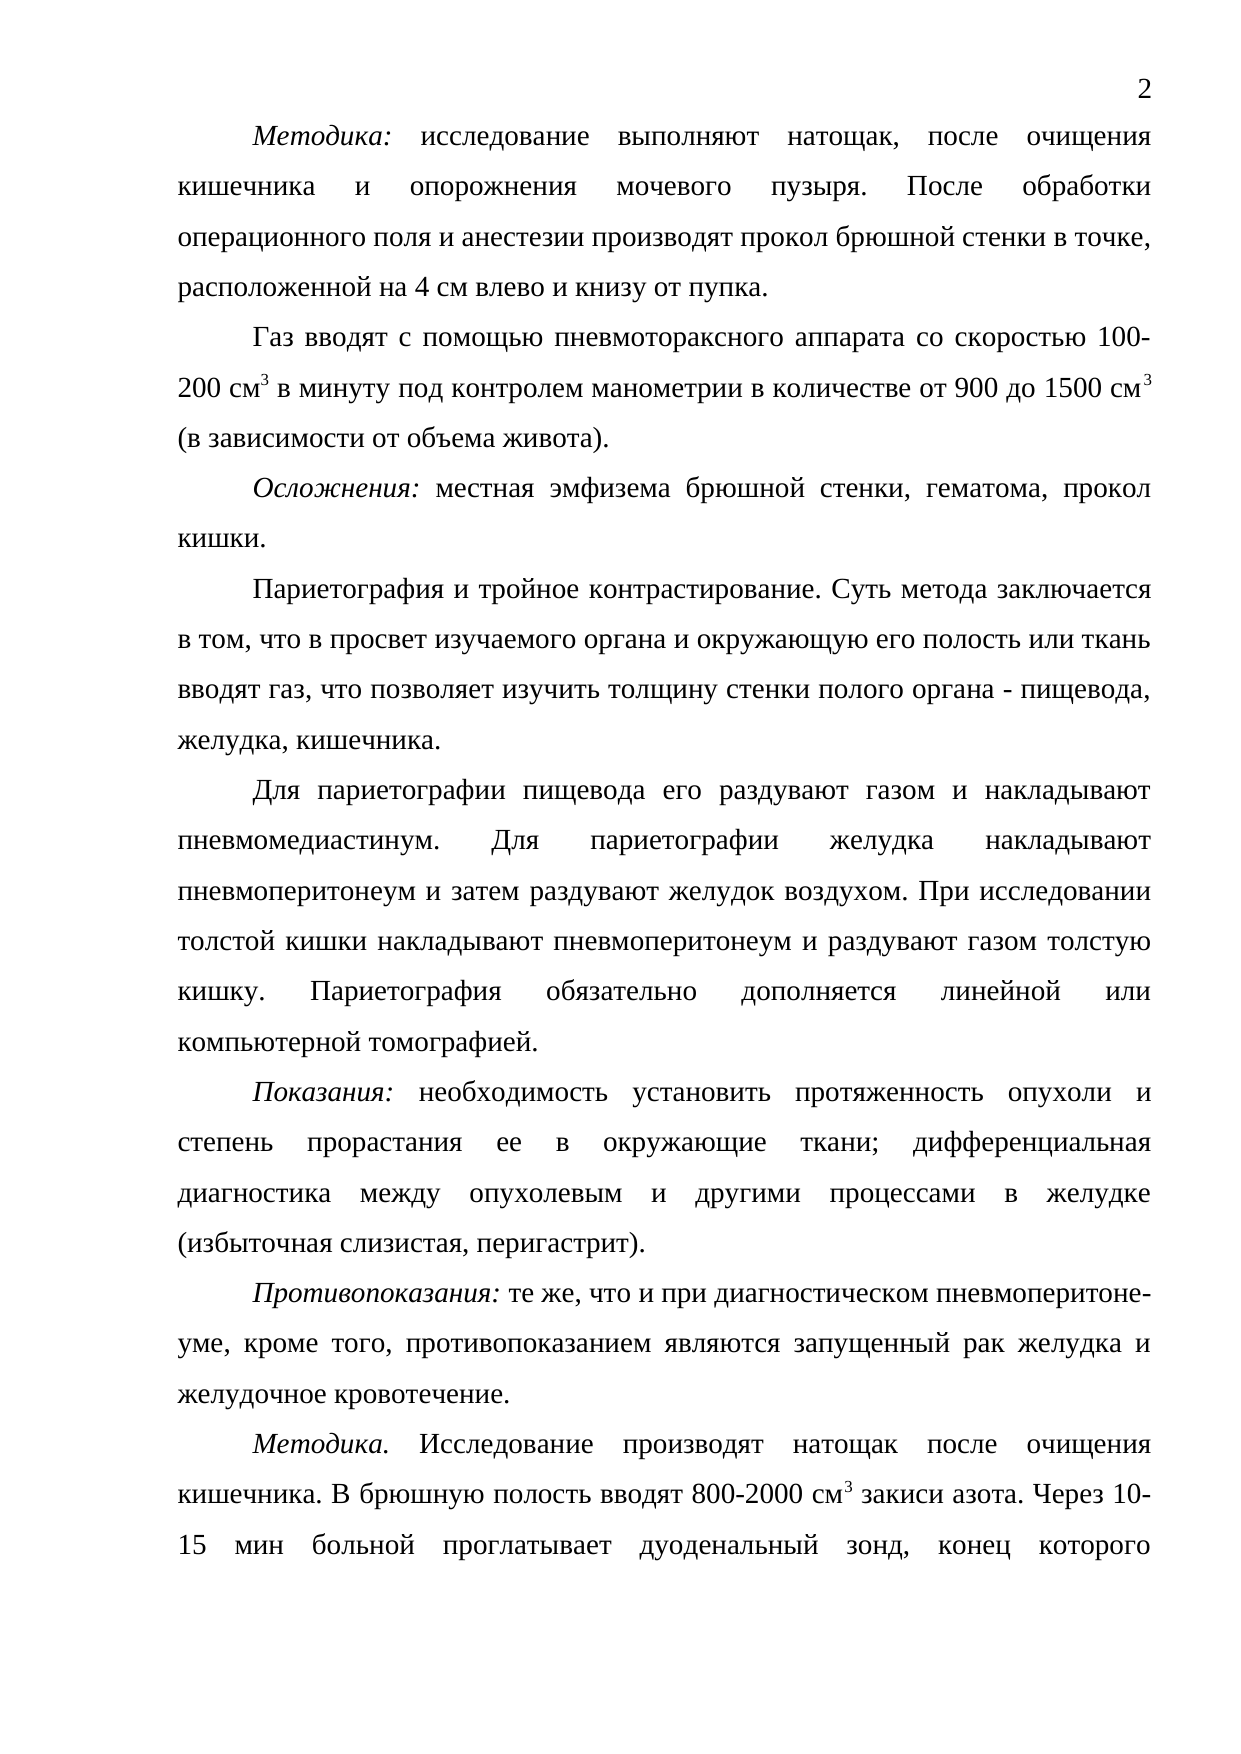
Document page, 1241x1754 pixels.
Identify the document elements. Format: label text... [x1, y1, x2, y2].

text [177, 1426, 1152, 1560]
text Показания: необходимость установить протяженность опухоли и степень прорастания ее в окружающие ткани; дифференциальная диагностика между опухолевым и другими процессами в желудке (избыточная слизистая, перигастрит). [177, 1074, 1152, 1258]
text Методика: исследование выполняют натощак, после очищения кишечника и опорожнения мочевого пузыря. После обработки операционного поля и анестезии производят прокол брюшной стенки в точке, расположенной на 4 см влево и книзу от пупка. [177, 118, 1152, 303]
text Противопоказания: те же, что и при диагностическом пневмоперитоне-уме, кроме того, противопоказанием являются запущенный рак желудка и желудочное кровотечение. [177, 1275, 1152, 1409]
text Газ вводят с помощью пневмотораксного аппарата со скоростью 100-200 см3 в минуту под контролем манометрии в количестве от 900 до 1500 см3 (в зависимости от объема живота). [177, 319, 1152, 453]
text Париетография и тройное контрастирование. Суть метода заключается в том, что в просвет изучаемого органа и окружающую его полость или ткань вводят газ, что позволяет изучить толщину стенки полого органа - пищевода, желудка, кишечника. [177, 571, 1152, 755]
text Осложнения: местная эмфизема брюшной стенки, гематома, прокол кишки. [177, 470, 1152, 554]
text Для париетографии пищевода его раздувают газом и накладывают пневмомедиастинум. Для париетографии желудка накладывают пневмоперитонеум и затем раздувают желудок воздухом. При исследовании толстой кишки накладывают пневмоперитонеум и раздувают газом толстую кишку. Париетография обязательно дополняется линейной или компьютерной томографией. [177, 772, 1152, 1057]
